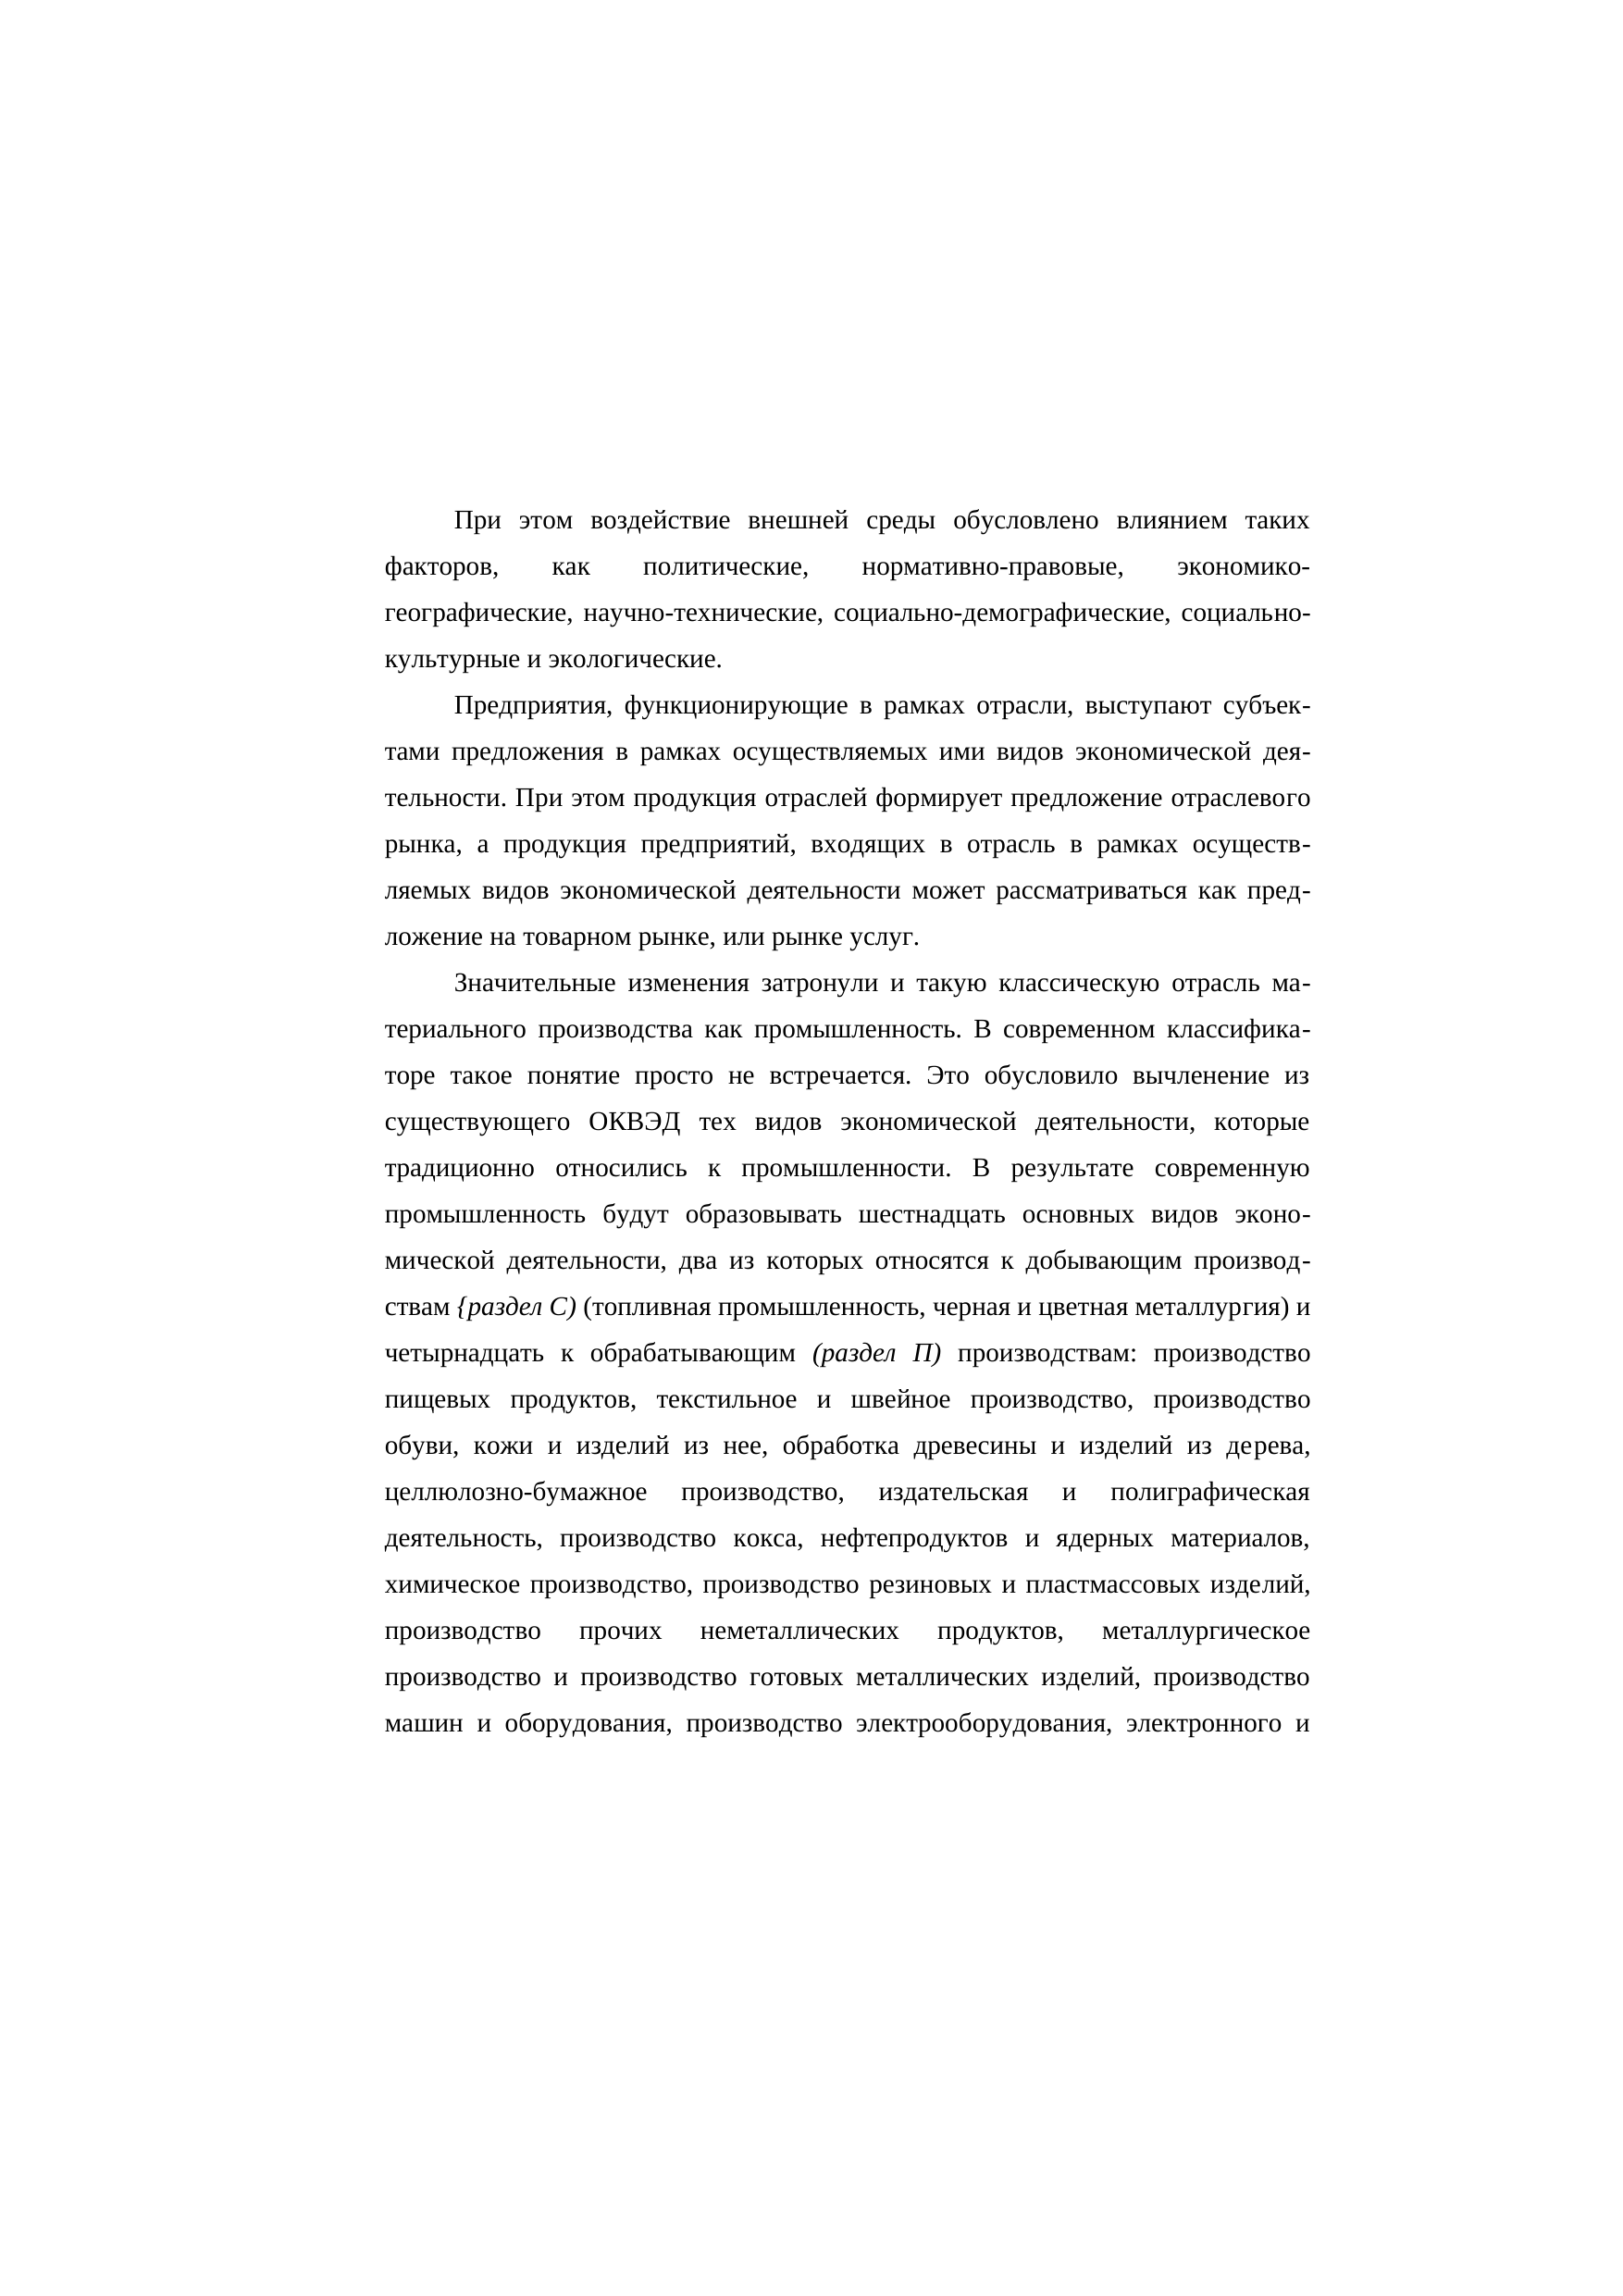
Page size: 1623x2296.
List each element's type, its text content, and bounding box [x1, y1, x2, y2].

text При этом воздействие внешней среды обусловлено влиянием таких факторов, как политические, нормативно-правовые, экономико- географические, научно-технические, социально-демографические, социально-культурные и экологические. [385, 491, 1310, 676]
text Предприятия, функционирующие в рамках отрасли, выступают субъектами предложения в рамках осуществляемых ими видов экономической деятельности. При этом продукция отраслей формирует предложение отраслевого рынка, а продукция предприятий, входящих в отрасль в рамках осуществляемых видов экономической деятельности может рассматриваться как предложение на товарном рынке, или рынке услуг. [385, 676, 1310, 954]
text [385, 954, 1310, 1741]
